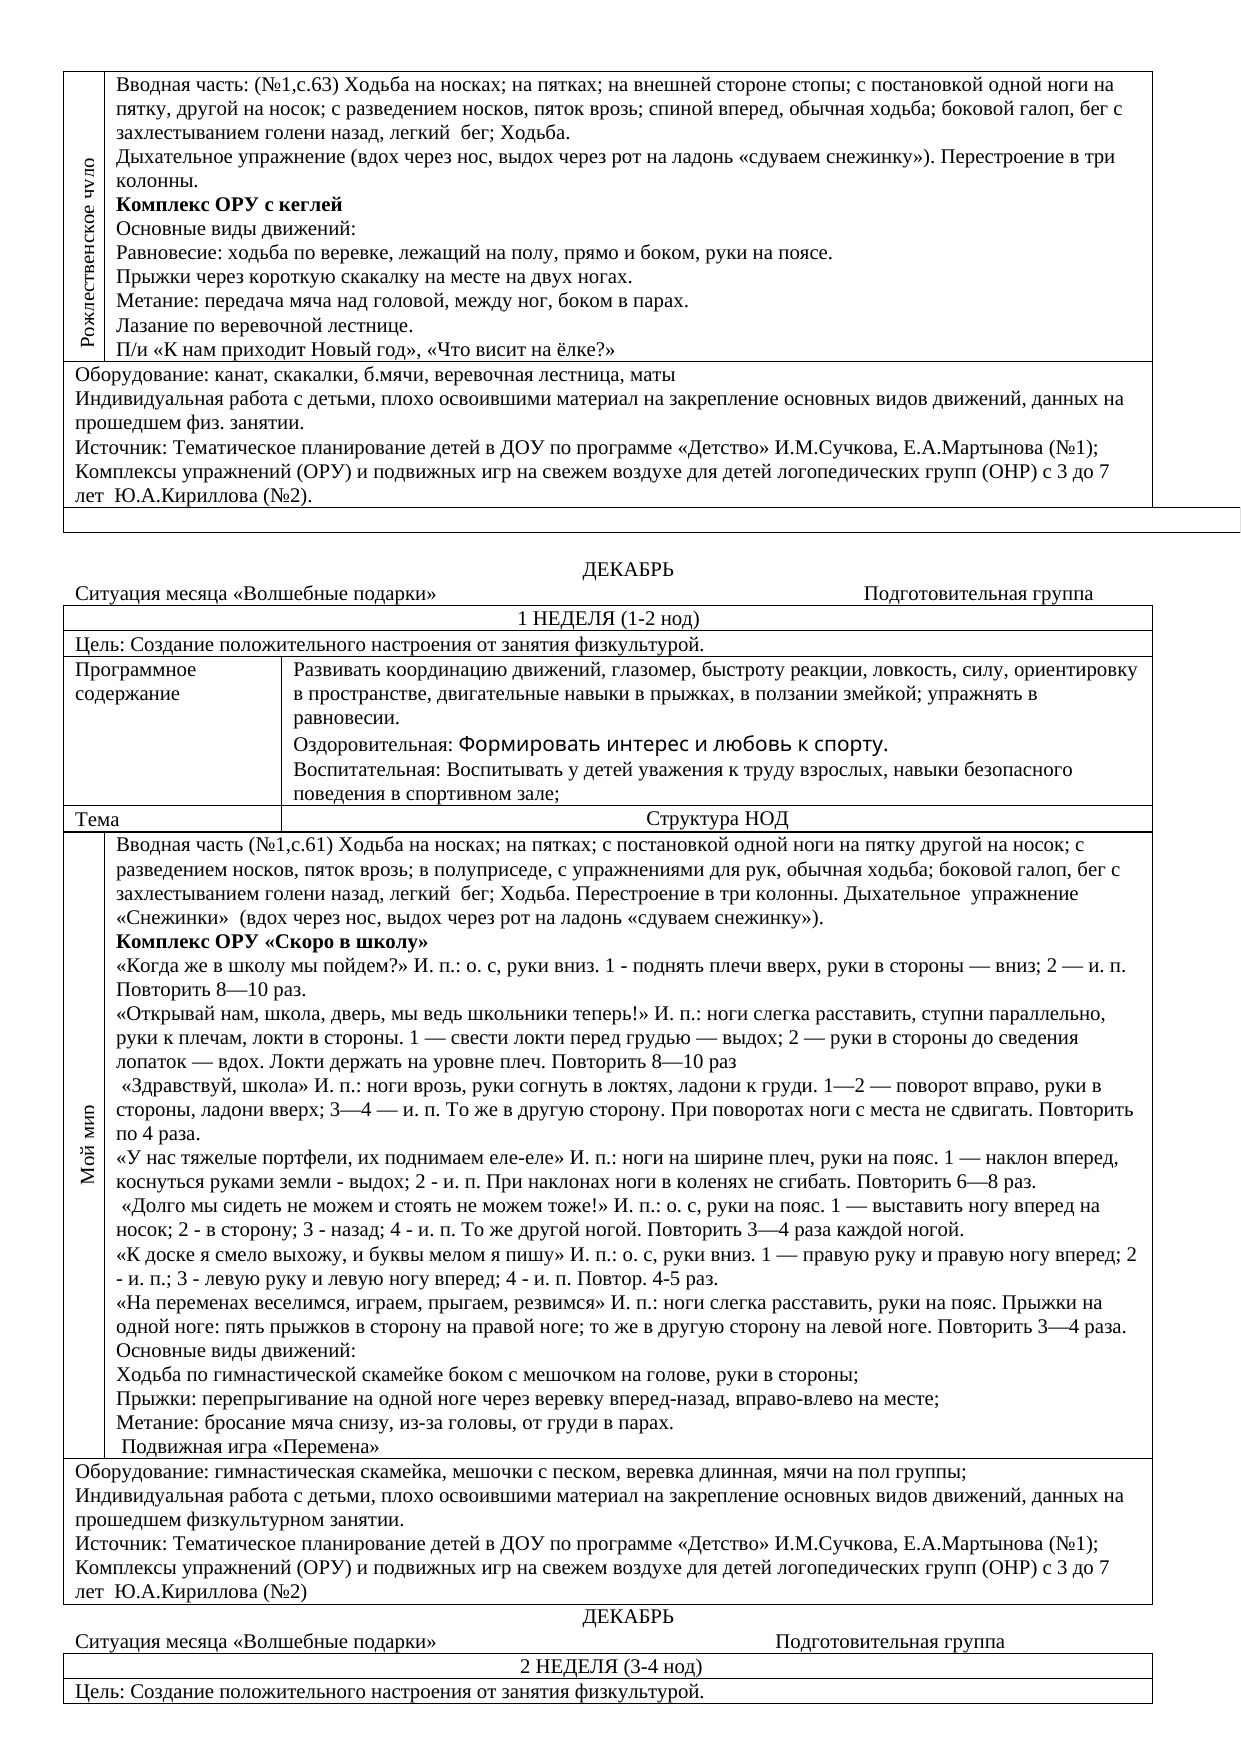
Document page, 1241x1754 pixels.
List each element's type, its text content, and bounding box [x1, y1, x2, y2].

table_cell Цель: Создание положительного настроения от занятия физкультурой. [64, 1679, 1152, 1703]
table_cell Развивать координацию движений, глазомер, быстроту реакции, ловкость, силу, ориентировку в пространстве, двигательные навыки в прыжках, в ползании змейкой; упражнять в равновесии. Оздоровительная: Формировать интерес и любовь к спорту. Воспитательная: Воспитывать у детей уважения к труду взрослых, навыки безопасного поведения в спортивном зале; [282, 657, 1152, 805]
table_cell Программное содержание [64, 657, 281, 805]
table_cell Оборудование: гимнастическая скамейка, мешочки с песком, веревка длинная, мячи на пол группы; Индивидуальная работа с детьми, плохо освоившими материал на закрепление основных видов движений, данных на прошедшем физкультурном занятии. Источник: Тематическое планирование детей в ДОУ по программе «Детство» И.М.Сучкова, Е.А.Мартынова (№1); Комплексы упражнений (ОРУ) и подвижных игр на свежем воздухе для детей логопедических групп (ОНР) с 3 до 7 лет Ю.А.Кириллова (№2) [64, 1459, 1152, 1603]
table_cell Рождественское чудо [64, 72, 104, 361]
table_cell Вводная часть (№1,с.61) Ходьба на носках; на пятках; с постановкой одной ноги на пятку другой на носок; с разведением носков, пяток врозь; в полуприседе, с упражнениями для рук, обычная ходьба; боковой галоп, бег с захлестыванием голени назад, легкий бег; Ходьба. Перестроение в три колонны. Дыхательное упражнение «Снежинки» (вдох через нос, выдох через рот на ладонь «сдуваем снежинку»). Комплекс ОРУ «Скоро в школу» «Когда же в школу мы пойдем?» И. п.: о. с, руки вниз. 1 - поднять плечи вверх, руки в стороны — вниз; 2 — и. п. Повторить 8—10 раз. «Открывай нам, школа, дверь, мы ведь школьники теперь!» И. п.: ноги слегка расставить, ступни параллельно, руки к плечам, локти в стороны. 1 — свести локти перед грудью — выдох; 2 — руки в стороны до сведения лопаток — вдох. Локти держать на уровне плеч. Повторить 8—10 раз «Здравствуй, школа» И. п.: ноги врозь, руки согнуть в локтях, ладони к груди. 1—2 — поворот вправо, руки в стороны, ладони вверх; 3—4 — и. п. То же в другую сторону. При поворотах ноги с места не сдвигать. Повторить по 4 раза. «У нас тяжелые портфели, их поднимаем еле-еле» И. п.: ноги на ширине плеч, руки на пояс. 1 — наклон вперед, коснуться руками земли - выдох; 2 - и. п. При наклонах ноги в коленях не сгибать. Повторить 6—8 раз. «Долго мы сидеть не можем и стоять не можем тоже!» И. п.: о. с, руки на пояс. 1 — выставить ногу вперед на носок; 2 - в сторону; 3 - назад; 4 - и. п. То же другой ногой. Повторить 3—4 раза каждой ногой. «К доске я смело выхожу, и буквы мелом я пишу» И. п.: о. с, руки вниз. 1 — правую руку и правую ногу вперед; 2 - и. п.; 3 - левую руку и левую ногу вперед; 4 - и. п. Повтор. 4-5 раз. «На переменах веселимся, играем, прыгаем, резвимся» И. п.: ноги слегка расставить, руки на пояс. Прыжки на одной ноге: пять прыжков в сторону на правой ноге; то же в другую сторону на левой ноге. Повторить 3—4 раза. Основные виды движений: Ходьба по гимнастической скамейке боком с мешочком на голове, руки в стороны; Прыжки: перепрыгивание на одной ноге через веревку вперед-назад, вправо-влево на месте; Метание: бросание мяча снизу, из-за головы, от груди в парах. Подвижная игра «Перемена» [105, 833, 1152, 1458]
text Ситуация месяца «Волшебные подарки» Подготовительная группа [75, 581, 1181, 605]
table_cell Мой мир [64, 833, 104, 1458]
text Ситуация месяца «Волшебные подарки» Подготовительная группа [75, 1628, 1181, 1653]
text ДЕКАБРЬ [75, 557, 1181, 581]
table_header 1 НЕДЕЛЯ (1-2 нод) [64, 606, 1152, 630]
table_cell [64, 508, 1240, 532]
table_cell Структура НОД [282, 806, 1152, 831]
table_cell Оборудование: канат, скакалки, б.мячи, веревочная лестница, маты Индивидуальная работа с детьми, плохо освоившими материал на закрепление основных видов движений, данных на прошедшем физ. занятии. Источник: Тематическое планирование детей в ДОУ по программе «Детство» И.М.Сучкова, Е.А.Мартынова (№1); Комплексы упражнений (ОРУ) и подвижных игр на свежем воздухе для детей логопедических групп (ОНР) с 3 до 7 лет Ю.А.Кириллова (№2). [64, 362, 1152, 507]
table_cell Вводная часть: (№1,с.63) Ходьба на носках; на пятках; на внешней стороне стопы; с постановкой одной ноги на пятку, другой на носок; с разведением носков, пяток врозь; спиной вперед, обычная ходьба; боковой галоп, бег с захлестыванием голени назад, легкий бег; Ходьба. Дыхательное упражнение (вдох через нос, выдох через рот на ладонь «сдуваем снежинку»). Перестроение в три колонны. Комплекс ОРУ с кеглей Основные виды движений: Равновесие: ходьба по веревке, лежащий на полу, прямо и боком, руки на поясе. Прыжки через короткую скакалку на месте на двух ногах. Метание: передача мяча над головой, между ног, боком в парах. Лазание по веревочной лестнице. П/и «К нам приходит Новый год», «Что висит на ёлке?» [105, 72, 1152, 361]
table_cell Цель: Создание положительного настроения от занятия физкультурой. [64, 631, 1152, 656]
table_cell Тема [64, 806, 281, 831]
table_header 2 НЕДЕЛЯ (3-4 нод) [64, 1654, 1152, 1678]
text ДЕКАБРЬ [75, 1604, 1181, 1628]
